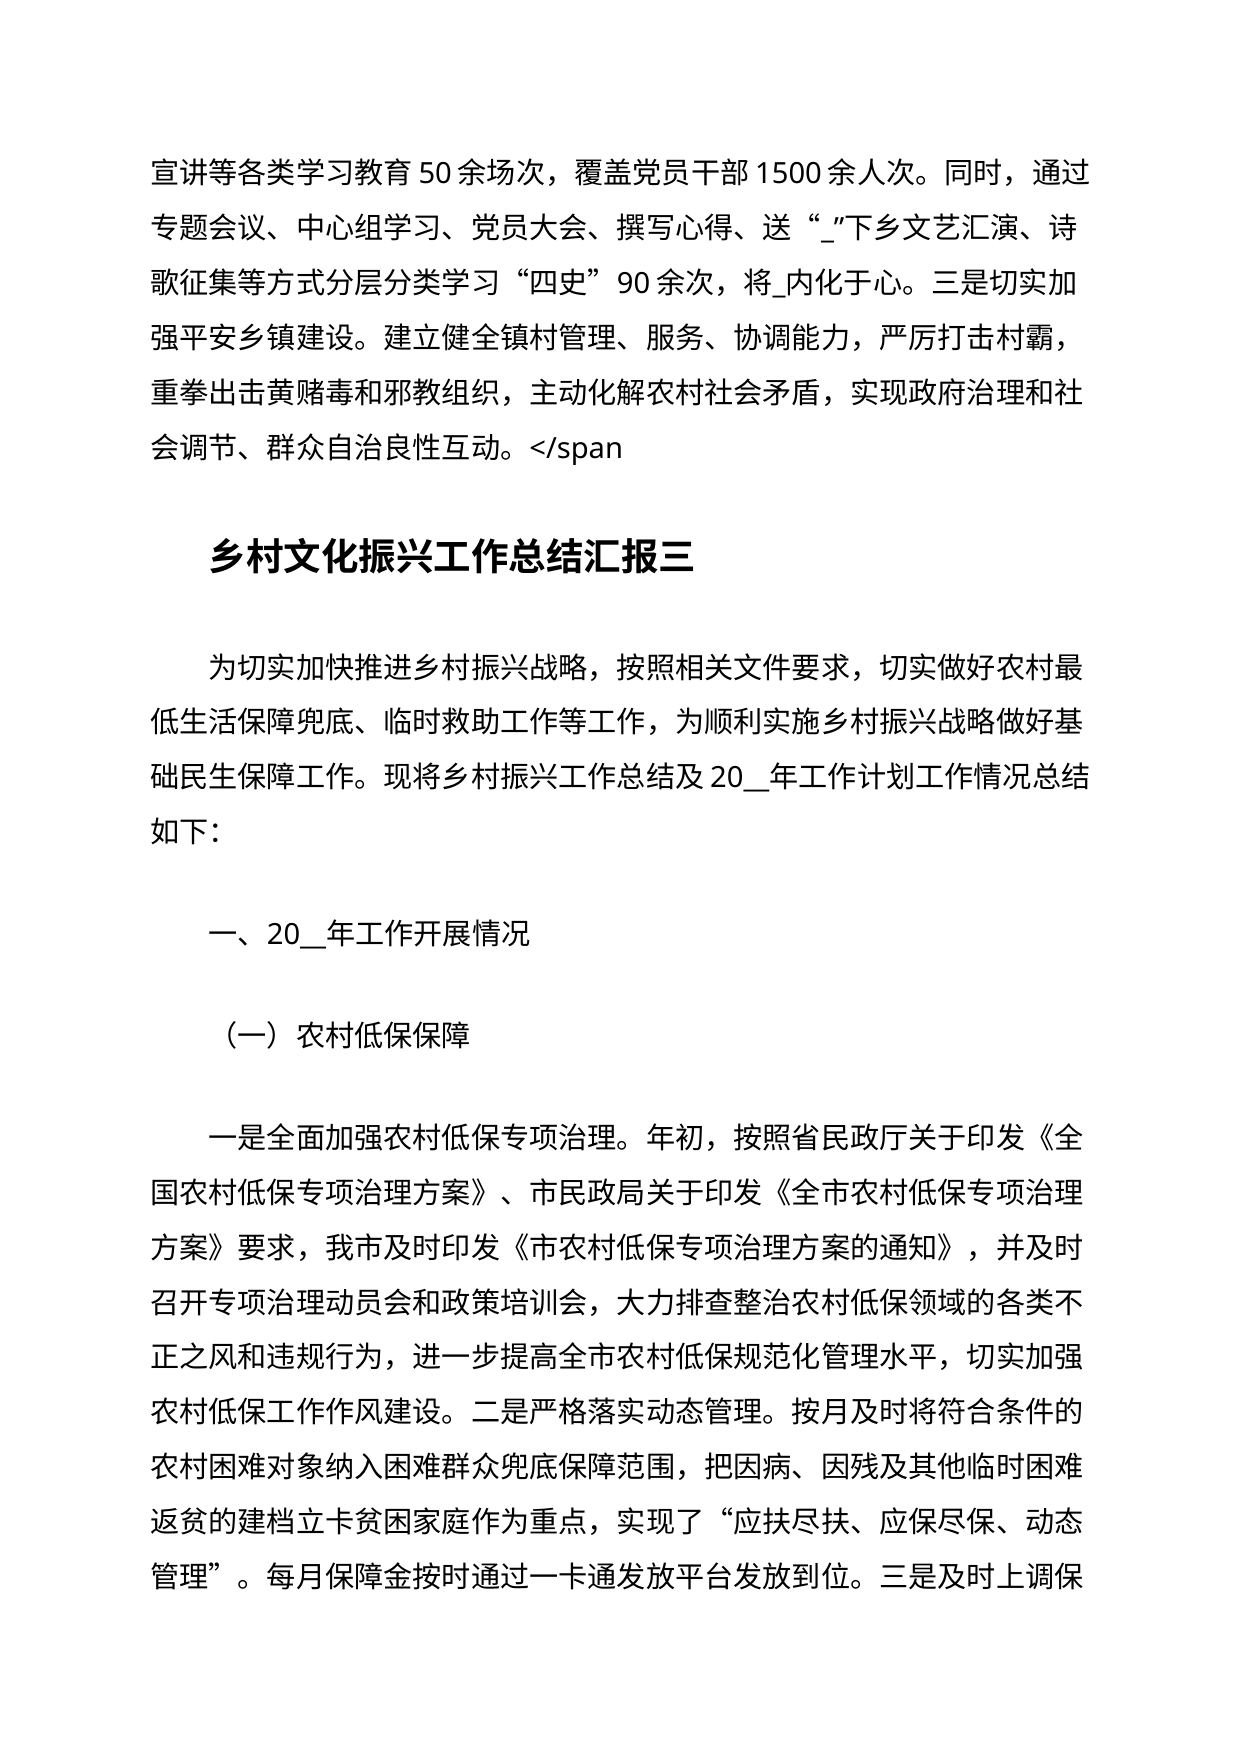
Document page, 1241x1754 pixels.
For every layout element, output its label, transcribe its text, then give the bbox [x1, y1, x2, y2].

text 为切实加快推进乡村振兴战略，按照相关文件要求，切实做好农村最低生活保障兜底、临时救助工作等工作，为顺利实施乡村振兴战略做好基础民生保障工作。现将乡村振兴工作总结及20__年工作计划工作情况总结如下： [150, 644, 1090, 851]
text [150, 150, 1090, 467]
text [150, 1114, 1090, 1596]
text （一）农村低保保障 [150, 1013, 1090, 1055]
text 乡村文化振兴工作总结汇报三 [150, 527, 1090, 581]
text 一、20__年工作开展情况 [150, 911, 1090, 953]
